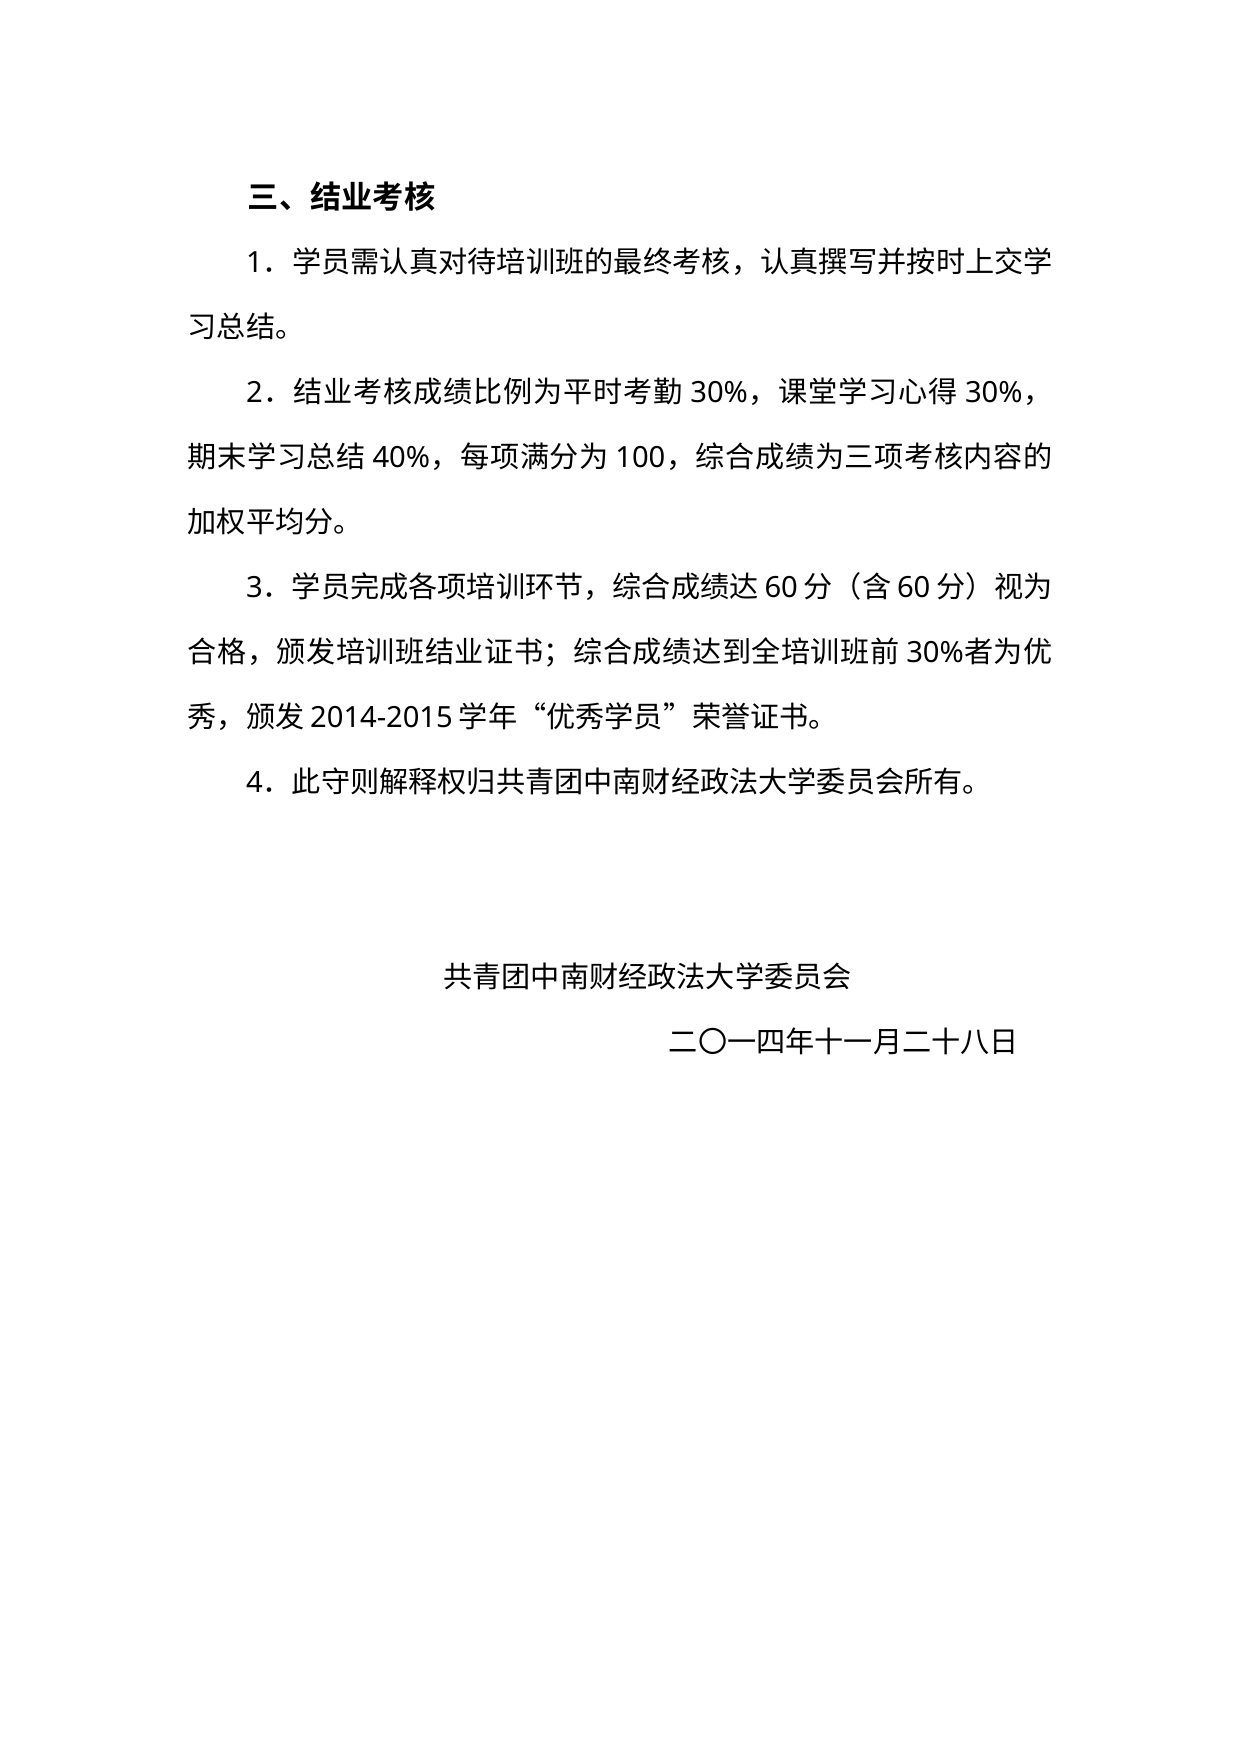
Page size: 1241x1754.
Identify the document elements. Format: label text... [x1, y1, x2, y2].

text 3．学员完成各项培训环节，综合成绩达60分（含60分）视为合格，颁发培训班结业证书；综合成绩达到全培训班前30%者为优秀，颁发2014-2015学年“优秀学员”荣誉证书。 [187, 552, 1053, 747]
text 4．此守则解释权归共青团中南财经政法大学委员会所有。 [187, 747, 1053, 812]
text 1．学员需认真对待培训班的最终考核，认真撰写并按时上交学习总结。 [187, 227, 1053, 357]
text 2．结业考核成绩比例为平时考勤30%，课堂学习心得30%，期末学习总结40%，每项满分为100，综合成绩为三项考核内容的加权平均分。 [187, 357, 1053, 552]
text 二〇一四年十一月二十八日 [187, 1007, 1053, 1072]
text 三、结业考核 [187, 162, 1053, 227]
text 共青团中南财经政法大学委员会 [187, 942, 1053, 1007]
